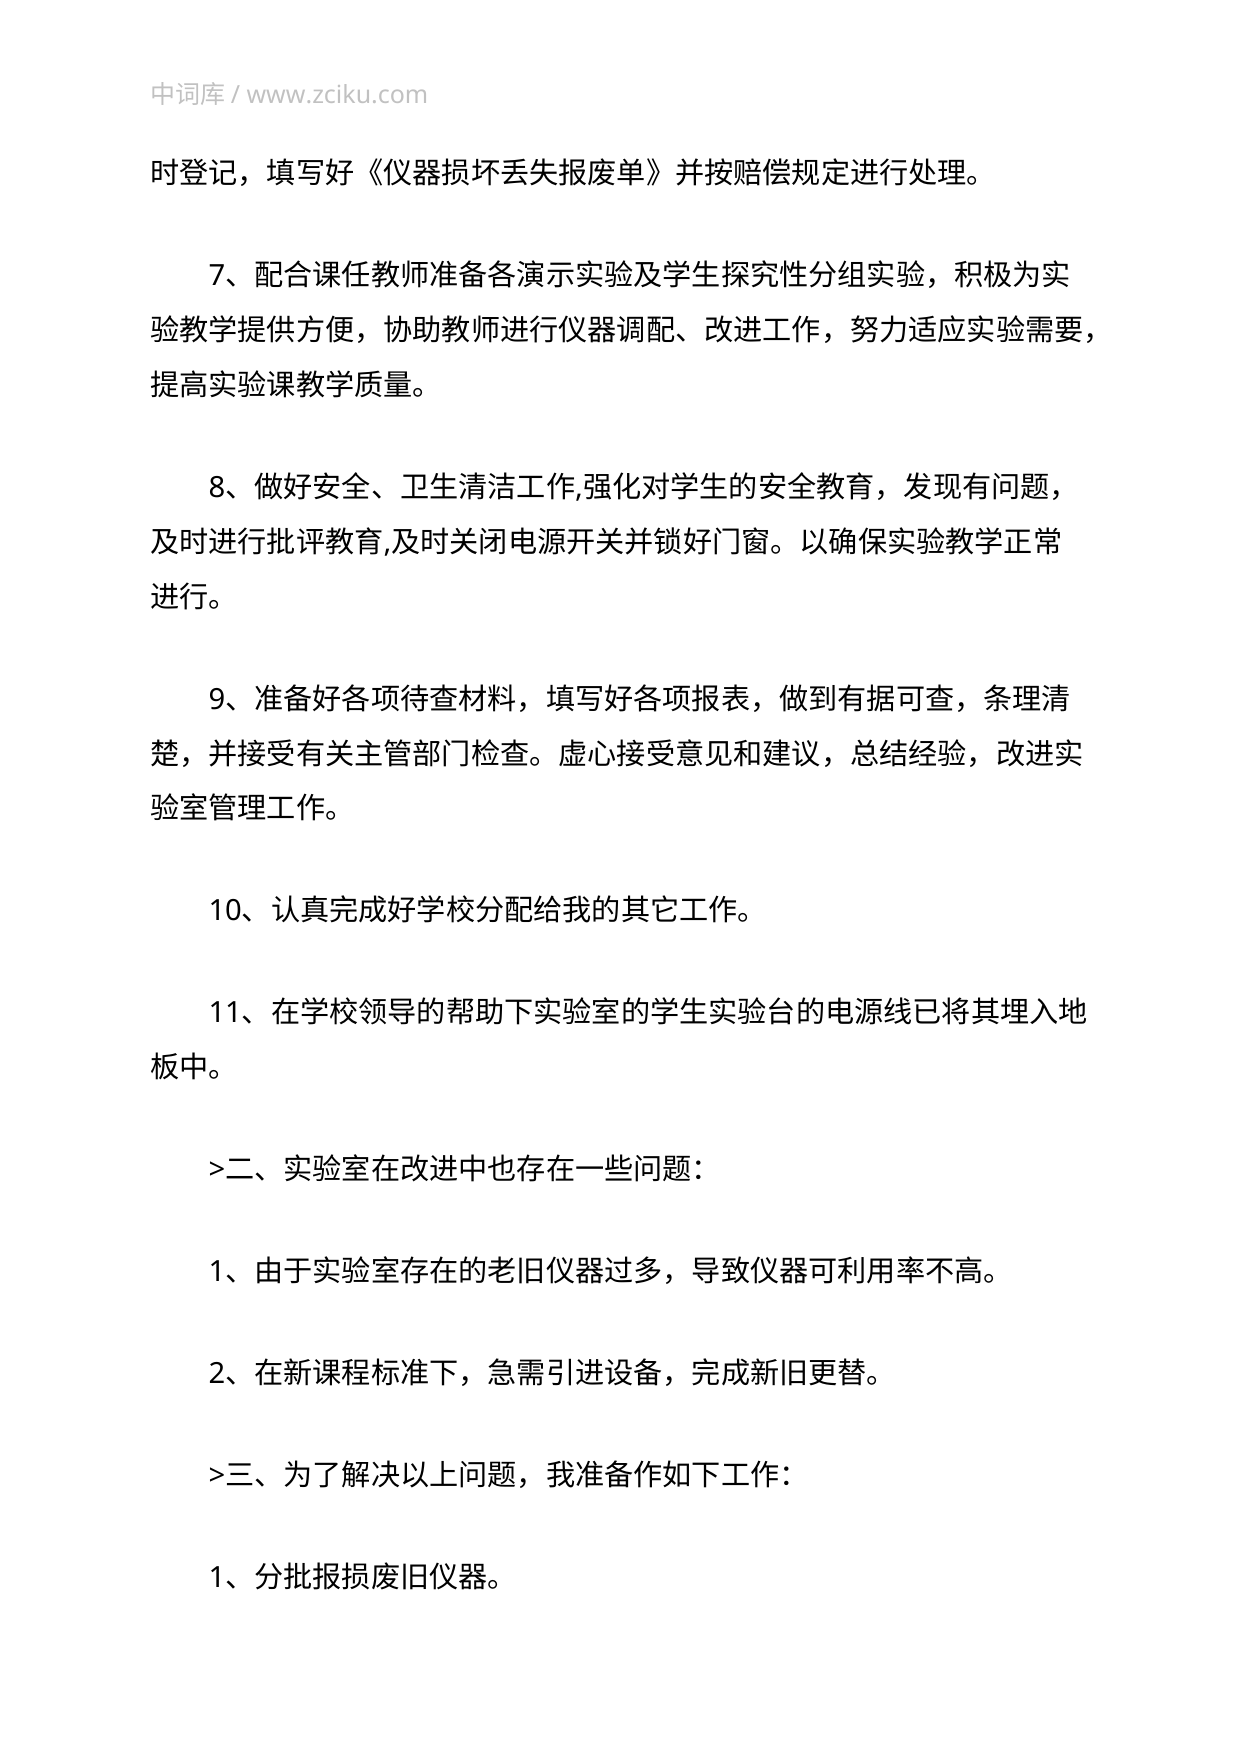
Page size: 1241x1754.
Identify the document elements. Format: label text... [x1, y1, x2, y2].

text 7、配合课任教师准备各演示实验及学生探究性分组实验，积极为实验教学提供方便，协助教师进行仪器调配、改进工作，努力适应实验需要，提高实验课教学质量。 [150, 252, 1090, 404]
text 1、由于实验室存在的老旧仪器过多，导致仪器可利用率不高。 [150, 1248, 1090, 1290]
text 2、在新课程标准下，急需引进设备，完成新旧更替。 [150, 1349, 1090, 1392]
text 8、做好安全、卫生清洁工作,强化对学生的安全教育，发现有问题，及时进行批评教育,及时关闭电源开关并锁好门窗。以确保实验教学正常进行。 [150, 463, 1090, 616]
text 9、准备好各项待查材料，填写好各项报表，做到有据可查，条理清楚，并接受有关主管部门检查。虚心接受意见和建议，总结经验，改进实验室管理工作。 [150, 675, 1090, 827]
text 11、在学校领导的帮助下实验室的学生实验台的电源线已将其埋入地板中。 [150, 989, 1090, 1086]
text 1、分批报损废旧仪器。 [150, 1553, 1090, 1596]
text >二、实验室在改进中也存在一些问题： [150, 1146, 1090, 1188]
text >三、为了解决以上问题，我准备作如下工作： [150, 1452, 1090, 1494]
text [150, 150, 1090, 192]
text 10、认真完成好学校分配给我的其它工作。 [150, 887, 1090, 929]
